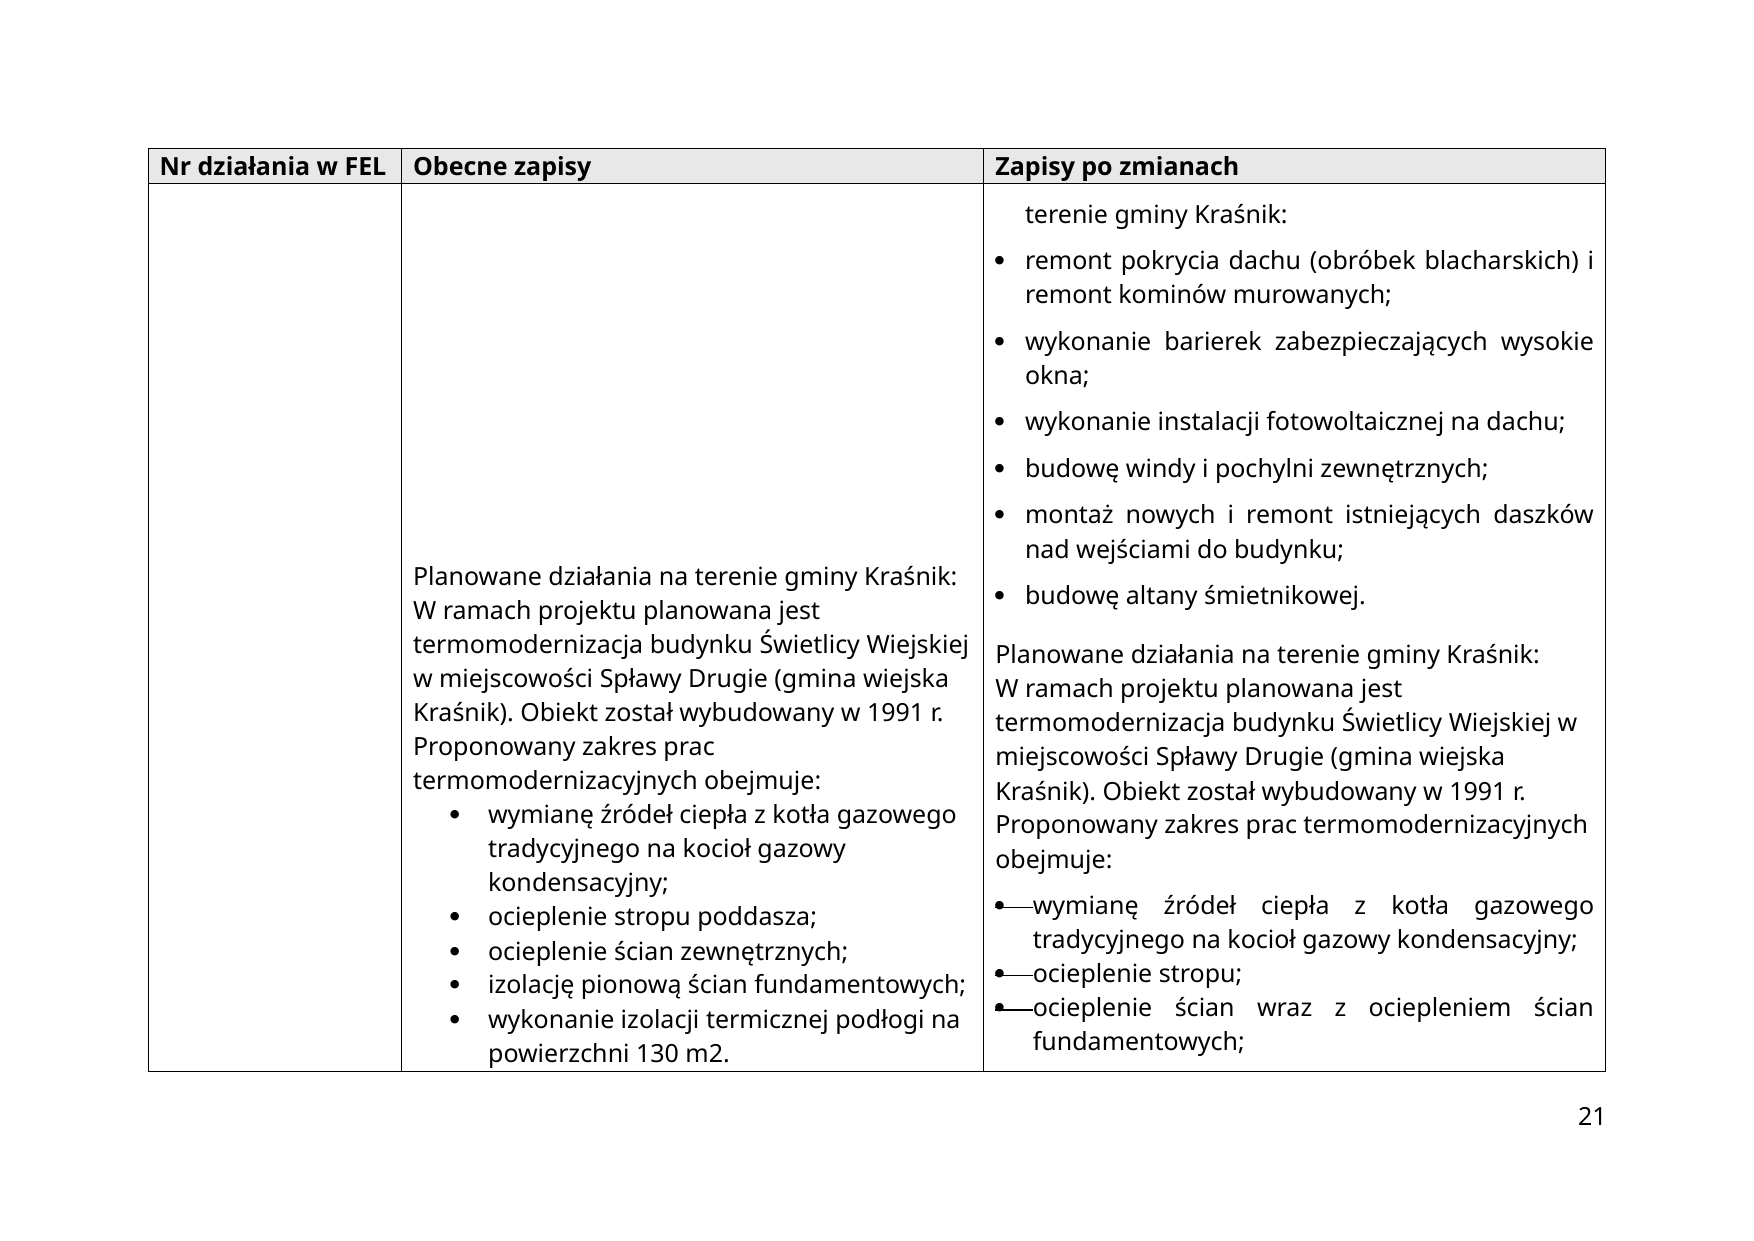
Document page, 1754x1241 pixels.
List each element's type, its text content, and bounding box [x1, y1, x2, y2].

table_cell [984, 184, 1605, 1071]
table_header Nr działania w FEL [149, 149, 401, 183]
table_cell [149, 184, 401, 1071]
table_header Zapisy po zmianach [984, 149, 1605, 183]
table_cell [402, 184, 983, 1071]
table_header Obecne zapisy [402, 149, 983, 183]
